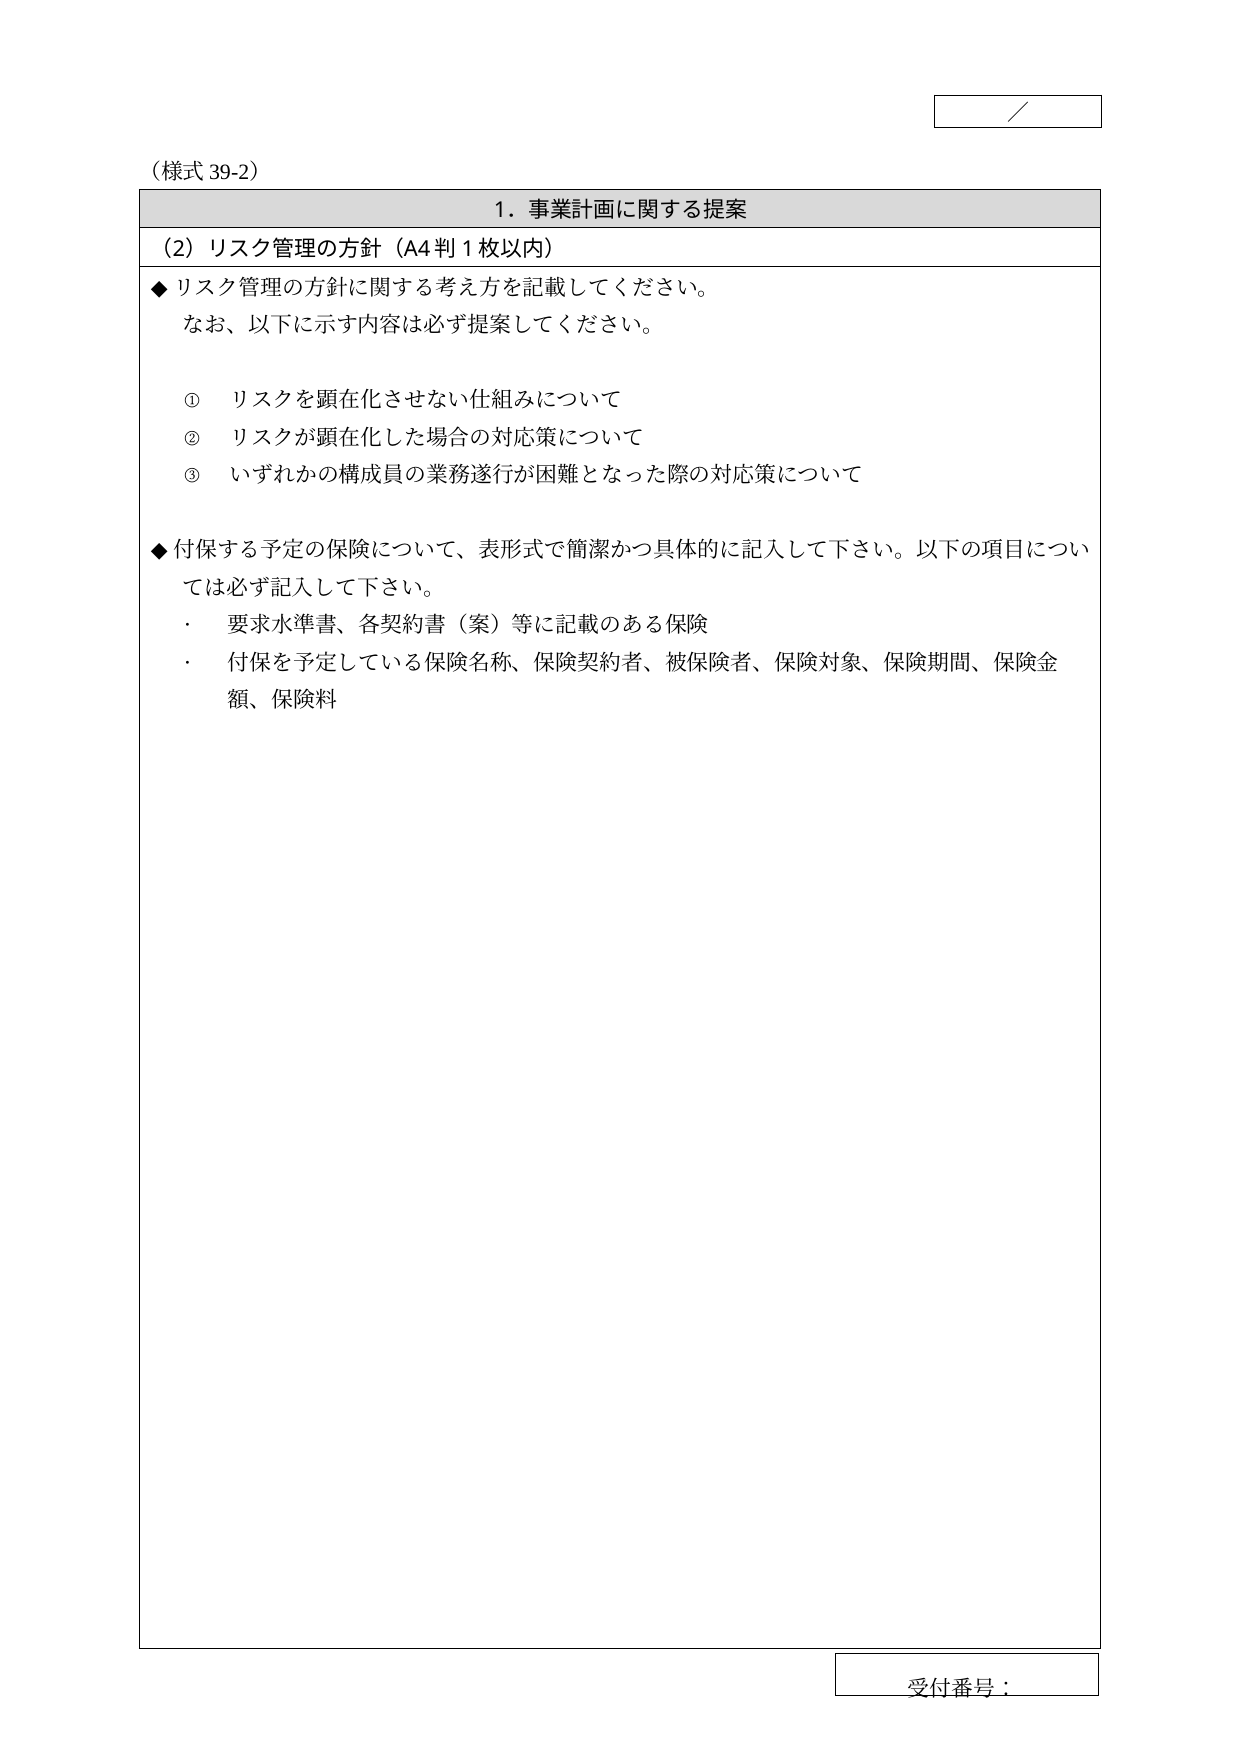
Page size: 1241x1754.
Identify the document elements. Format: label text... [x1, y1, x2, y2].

text （様式39-2） [139, 151, 1101, 189]
table_cell （2）リスク管理の方針（A4判 1枚以内） [140, 228, 1100, 266]
table_header 1．事業計画に関する提案 [140, 190, 1100, 227]
table_cell ◆ リスク管理の方針に関する考え方を記載してください。 なお、以下に示す内容は必ず提案してください。 リスクを顕在化させない仕組みについて リスクが顕在化した場合の対応策について いずれかの構成員の業務遂行が困難となった際の対応策について ◆ 付保する予定の保険について、表形式で簡潔かつ具体的に記入して下さい。以下の項目については必ず記入して下さい。 要求水準書、各契約書（案）等に記載のある保険 付保を予定している保険名称、保険契約者、被保険者、保険対象、保険期間、保険金額、保険料 [140, 267, 1100, 1648]
